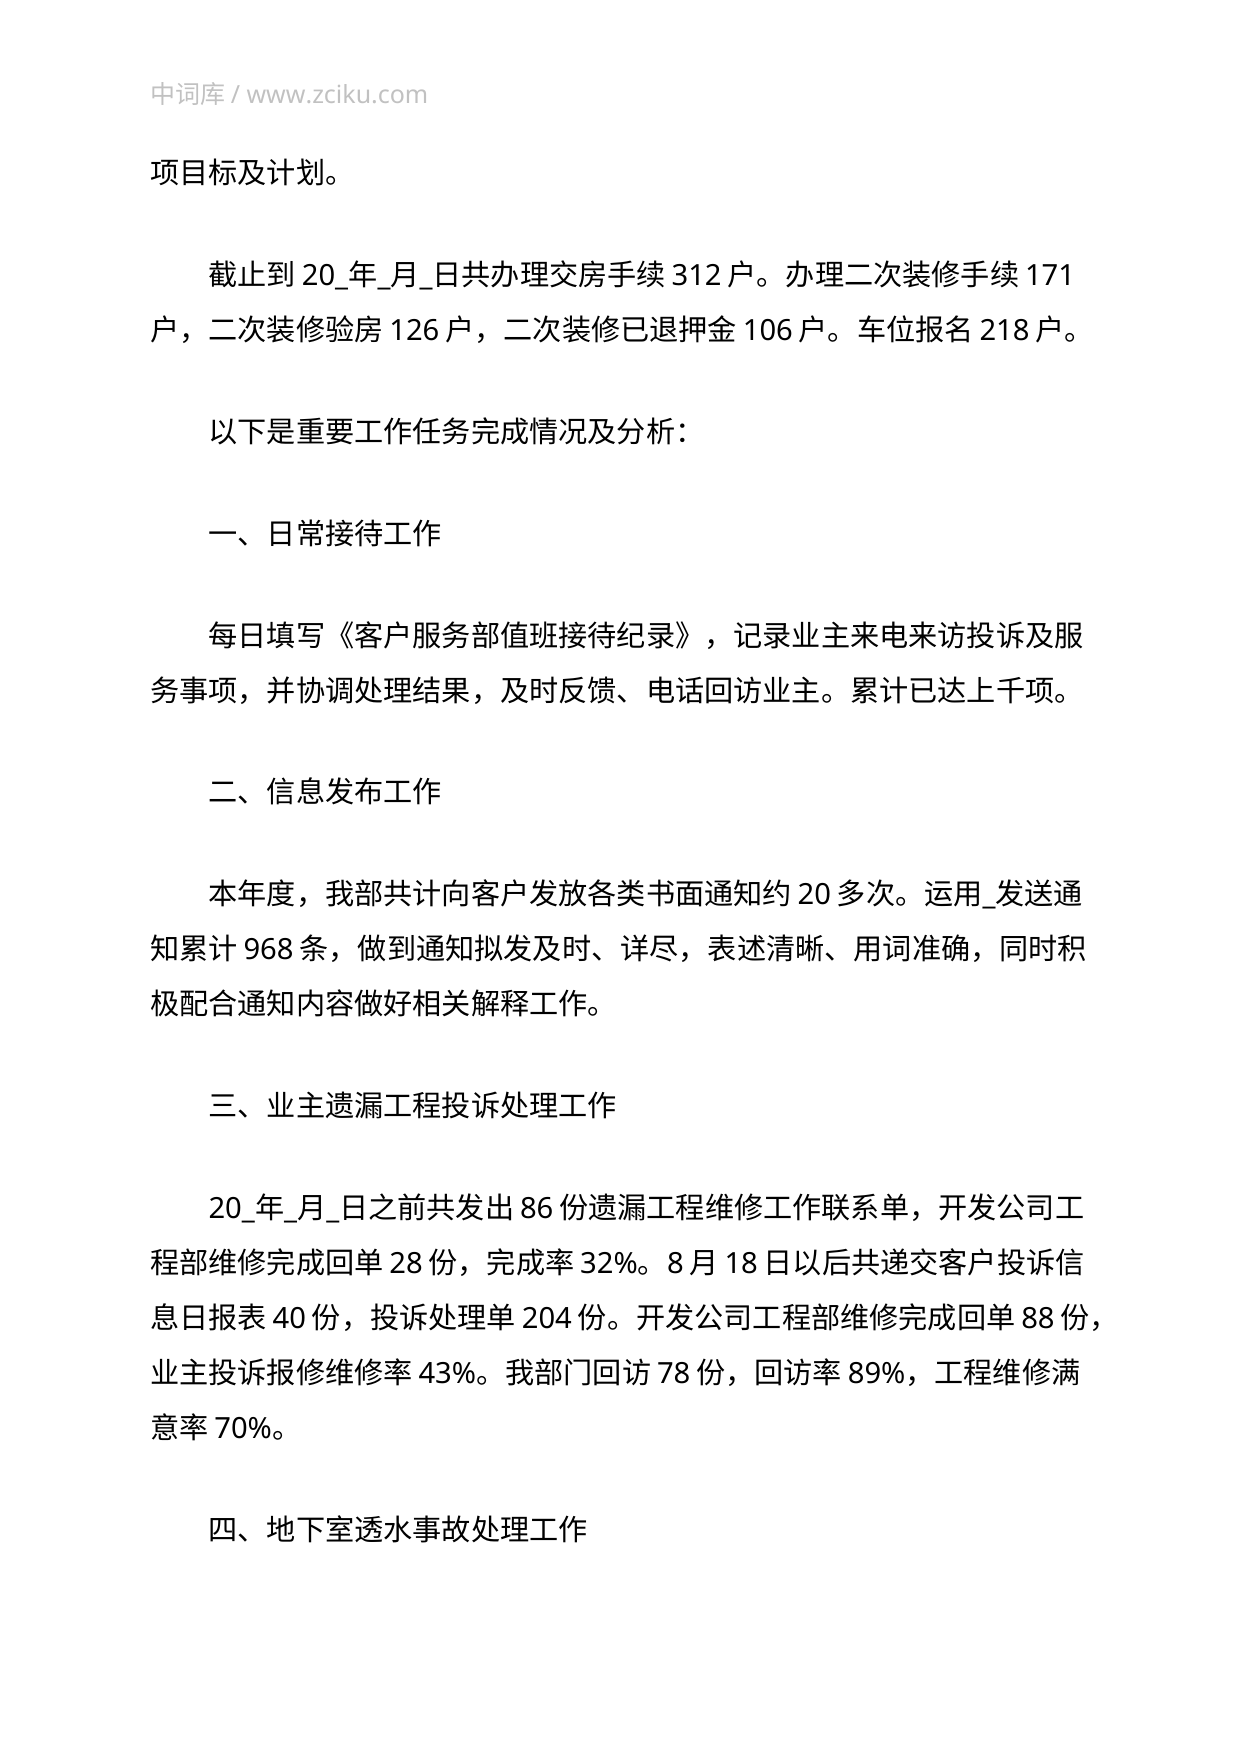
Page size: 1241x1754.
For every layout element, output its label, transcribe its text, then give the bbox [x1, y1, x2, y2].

text 一、日常接待工作 [150, 511, 1090, 553]
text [150, 150, 1090, 192]
text 20_年_月_日之前共发出86份遗漏工程维修工作联系单，开发公司工程部维修完成回单28份，完成率32%。8月18日以后共递交客户投诉信息日报表40份，投诉处理单204份。开发公司工程部维修完成回单88份，业主投诉报修维修率43%。我部门回访78份，回访率89%，工程维修满意率70%。 [150, 1184, 1090, 1447]
text 每日填写《客户服务部值班接待纪录》，记录业主来电来访投诉及服务事项，并协调处理结果，及时反馈、电话回访业主。累计已达上千项。 [150, 612, 1090, 709]
text 截止到20_年_月_日共办理交房手续312户。办理二次装修手续171户，二次装修验房126户，二次装修已退押金106户。车位报名218户。 [150, 252, 1090, 349]
text 四、地下室透水事故处理工作 [150, 1506, 1090, 1548]
text 二、信息发布工作 [150, 769, 1090, 811]
text 本年度，我部共计向客户发放各类书面通知约20多次。运用_发送通知累计968条，做到通知拟发及时、详尽，表述清晰、用词准确，同时积极配合通知内容做好相关解释工作。 [150, 871, 1090, 1023]
text 以下是重要工作任务完成情况及分析： [150, 409, 1090, 451]
text 三、业主遗漏工程投诉处理工作 [150, 1082, 1090, 1125]
